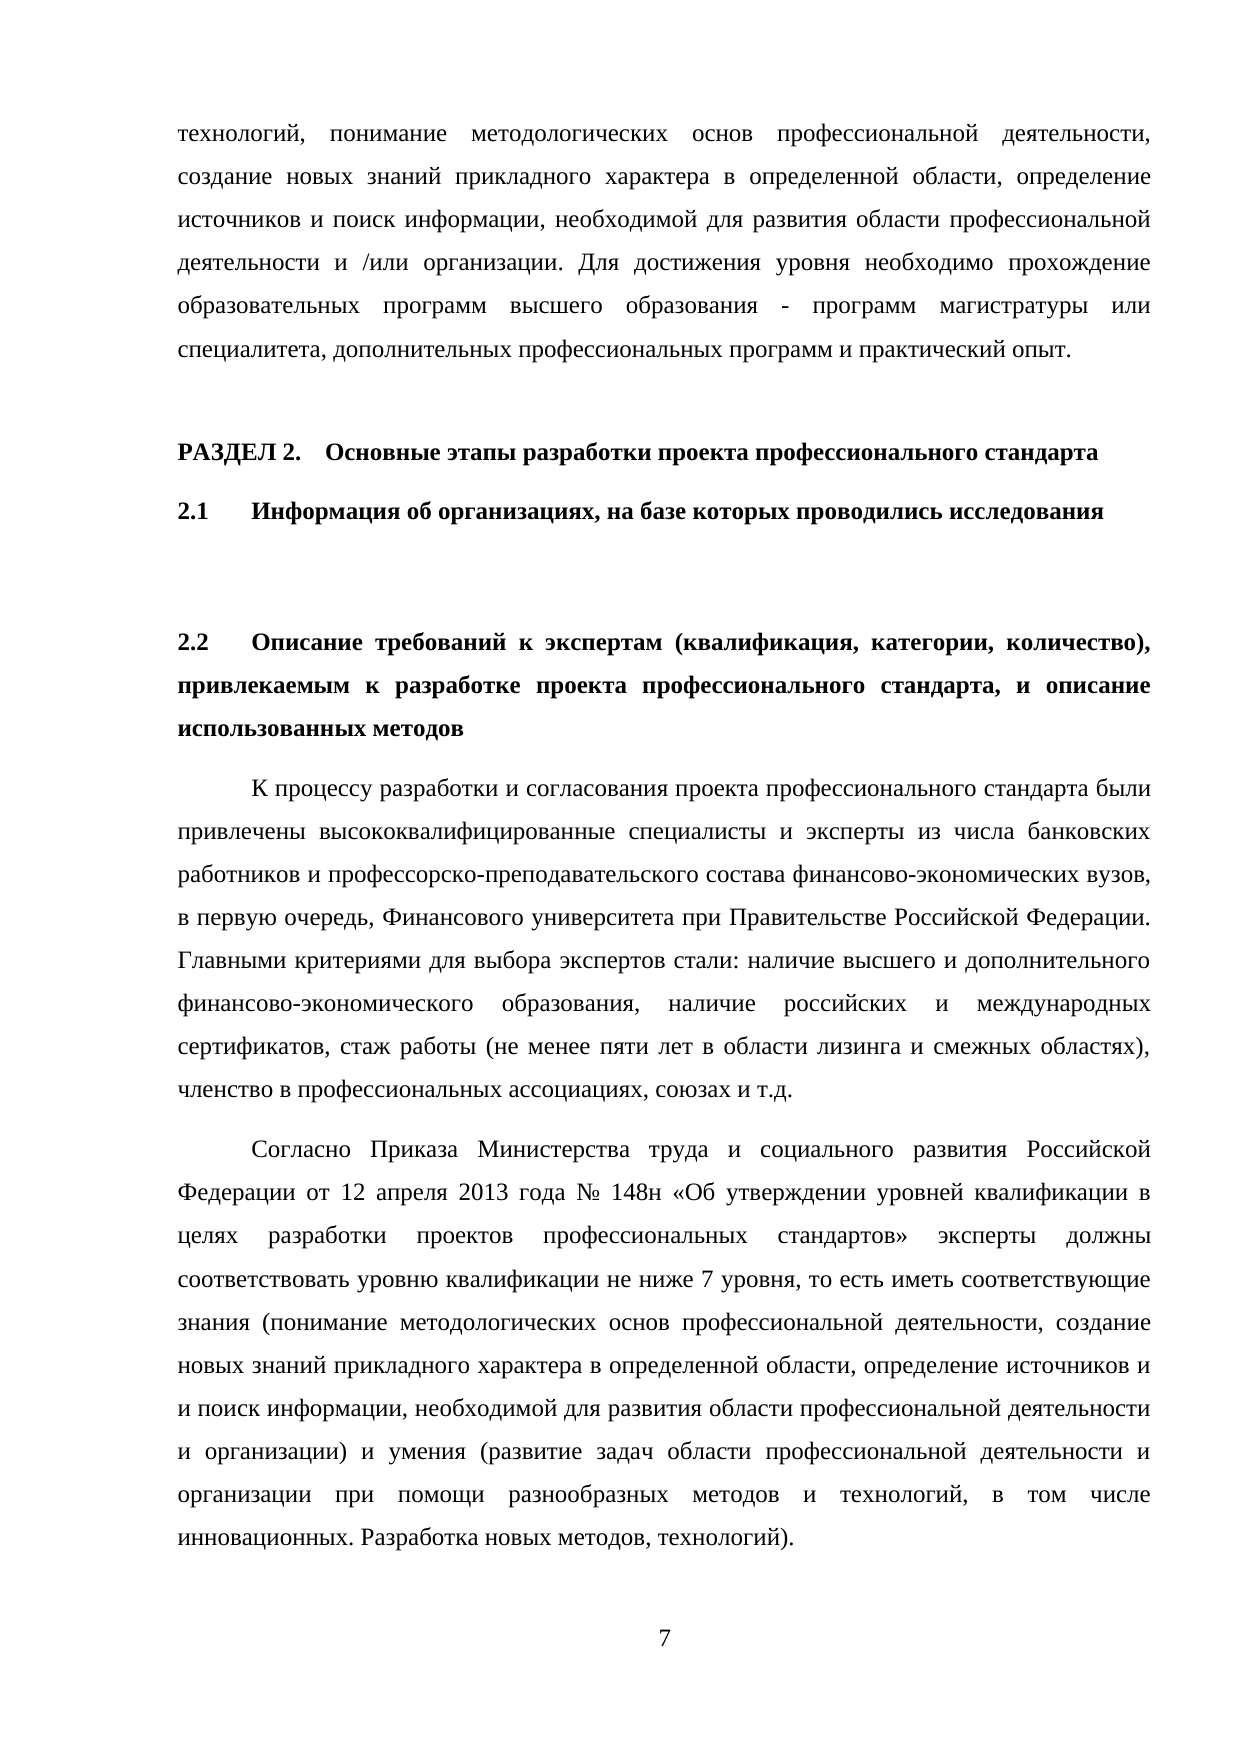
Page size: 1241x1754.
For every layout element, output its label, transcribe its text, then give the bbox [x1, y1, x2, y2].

text Согласно Приказа Министерства труда и социального развития Российской Федерации от 12 апреля 2013 года № 148н «Об утверждении уровней квалификации в целях разработки проектов профессиональных стандартов» эксперты должны соответствовать уровню квалификации не ниже 7 уровня, то есть иметь соответствующие знания (понимание методологических основ профессиональной деятельности, создание новых знаний прикладного характера в определенной области, определение источников и и поиск информации, необходимой для развития области профессиональной деятельности и организации) и умения (развитие задач области профессиональной деятельности и организации при помощи разнообразных методов и технологий, в том числе инновационных. Разработка новых методов, технологий). [177, 1134, 1152, 1551]
text РАЗДЕЛ 2. Основные этапы разработки проекта профессионального стандарта [177, 437, 1152, 465]
text К процессу разработки и согласования проекта профессионального стандарта были привлечены высококвалифицированные специалисты и эксперты из числа банковских работников и профессорско-преподавательского состава финансово-экономических вузов, в первую очередь, Финансового университета при Правительстве Российской Федерации. Главными критериями для выбора экспертов стали: наличие высшего и дополнительного финансово-экономического образования, наличие российских и международных сертификатов, стаж работы (не менее пяти лет в области лизинга и смежных областях), членство в профессиональных ассоциациях, союзах и т.д. [177, 773, 1152, 1103]
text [177, 118, 1152, 362]
text 2.2 Описание требований к экспертам (квалификация, категории, количество), привлекаемым к разработке проекта профессионального стандарта, и описание использованных методов [177, 627, 1152, 742]
text 2.1 Информация об организациях, на базе которых проводились исследования [177, 496, 1152, 525]
